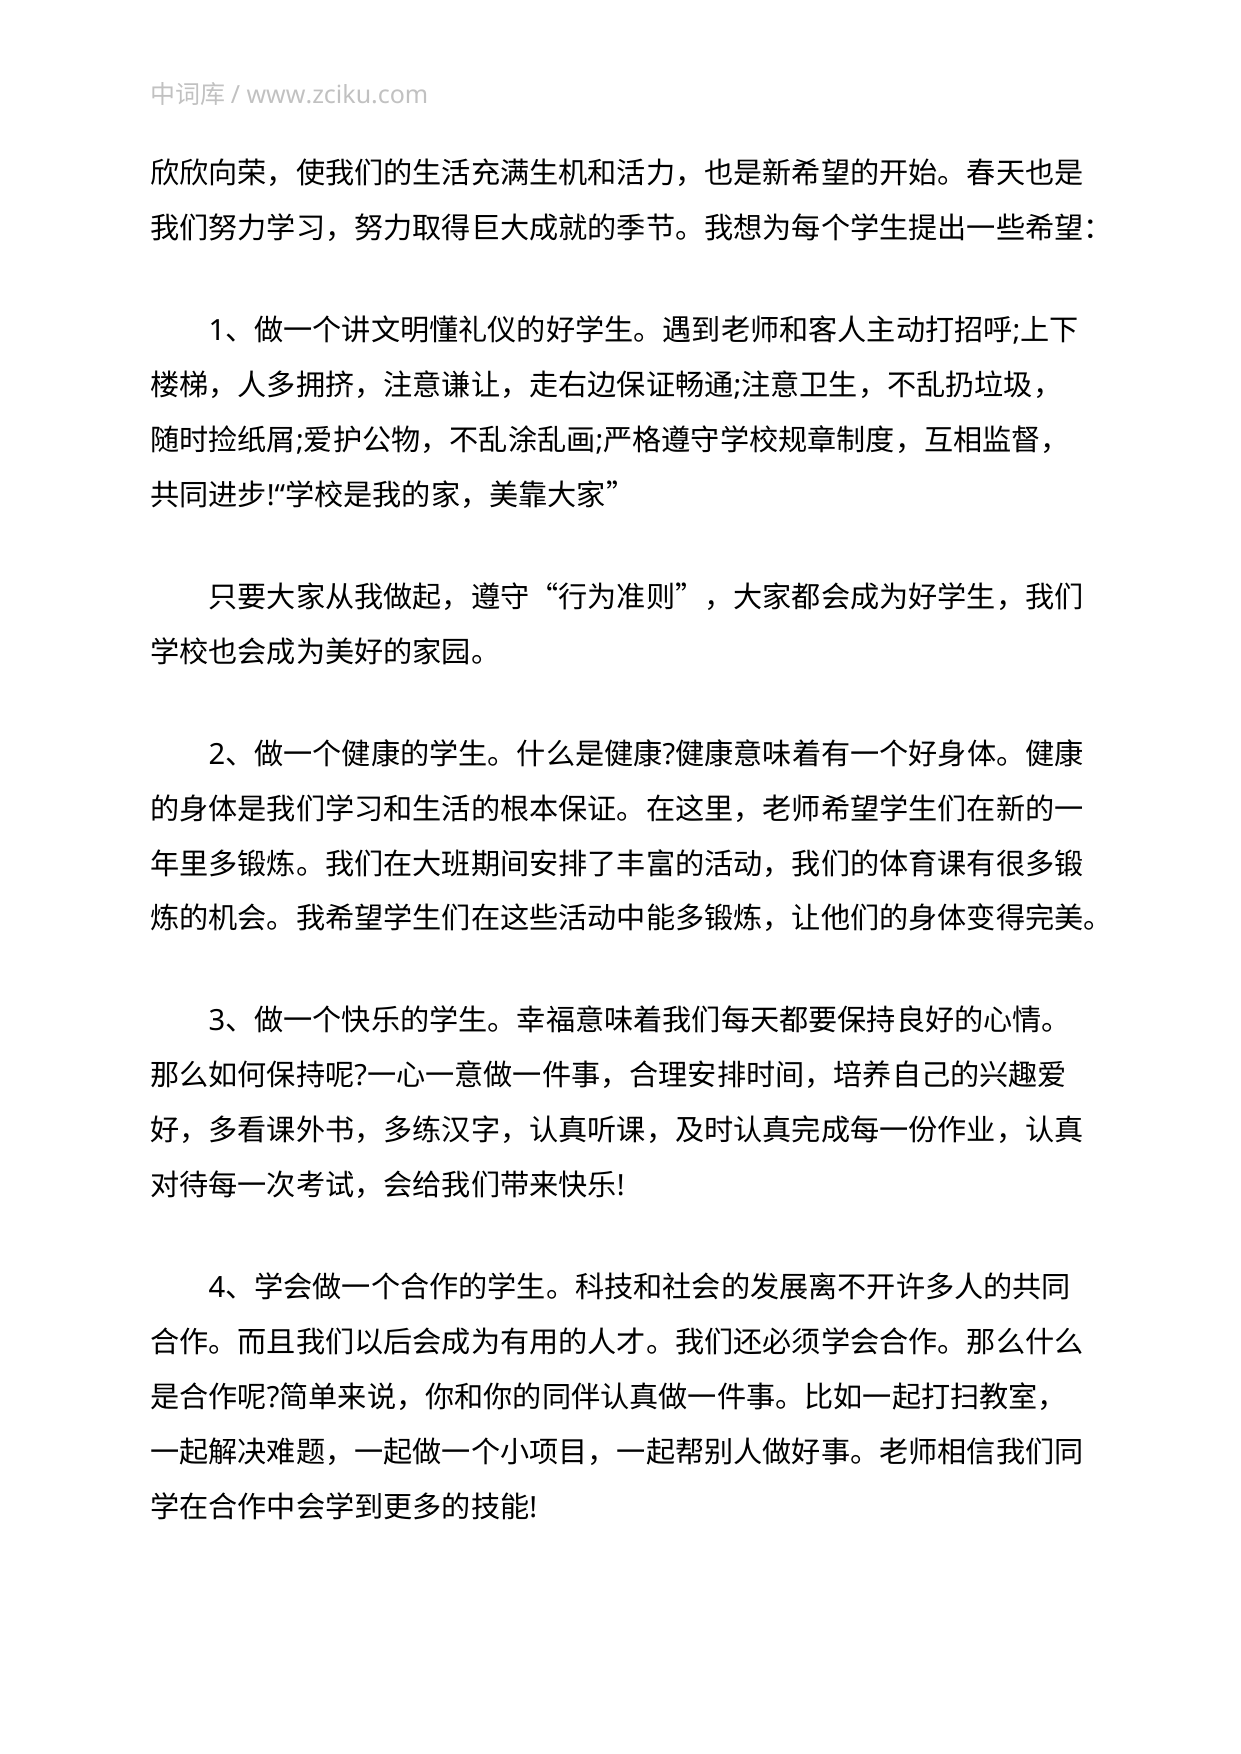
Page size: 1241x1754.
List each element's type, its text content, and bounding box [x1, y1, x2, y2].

text 1、做一个讲文明懂礼仪的好学生。遇到老师和客人主动打招呼;上下楼梯，人多拥挤，注意谦让，走右边保证畅通;注意卫生，不乱扔垃圾，随时捡纸屑;爱护公物，不乱涂乱画;严格遵守学校规章制度，互相监督，共同进步!“学校是我的家，美靠大家” [150, 307, 1090, 514]
text 3、做一个快乐的学生。幸福意味着我们每天都要保持良好的心情。那么如何保持呢?一心一意做一件事，合理安排时间，培养自己的兴趣爱好，多看课外书，多练汉字，认真听课，及时认真完成每一份作业，认真对待每一次考试，会给我们带来快乐! [150, 997, 1090, 1204]
text 只要大家从我做起，遵守“行为准则”，大家都会成为好学生，我们学校也会成为美好的家园。 [150, 574, 1090, 671]
text 4、学会做一个合作的学生。科技和社会的发展离不开许多人的共同合作。而且我们以后会成为有用的人才。我们还必须学会合作。那么什么是合作呢?简单来说，你和你的同伴认真做一件事。比如一起打扫教室，一起解决难题，一起做一个小项目，一起帮别人做好事。老师相信我们同学在合作中会学到更多的技能! [150, 1264, 1090, 1526]
text 2、做一个健康的学生。什么是健康?健康意味着有一个好身体。健康的身体是我们学习和生活的根本保证。在这里，老师希望学生们在新的一年里多锻炼。我们在大班期间安排了丰富的活动，我们的体育课有很多锻炼的机会。我希望学生们在这些活动中能多锻炼，让他们的身体变得完美。 [150, 730, 1090, 937]
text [150, 150, 1090, 247]
